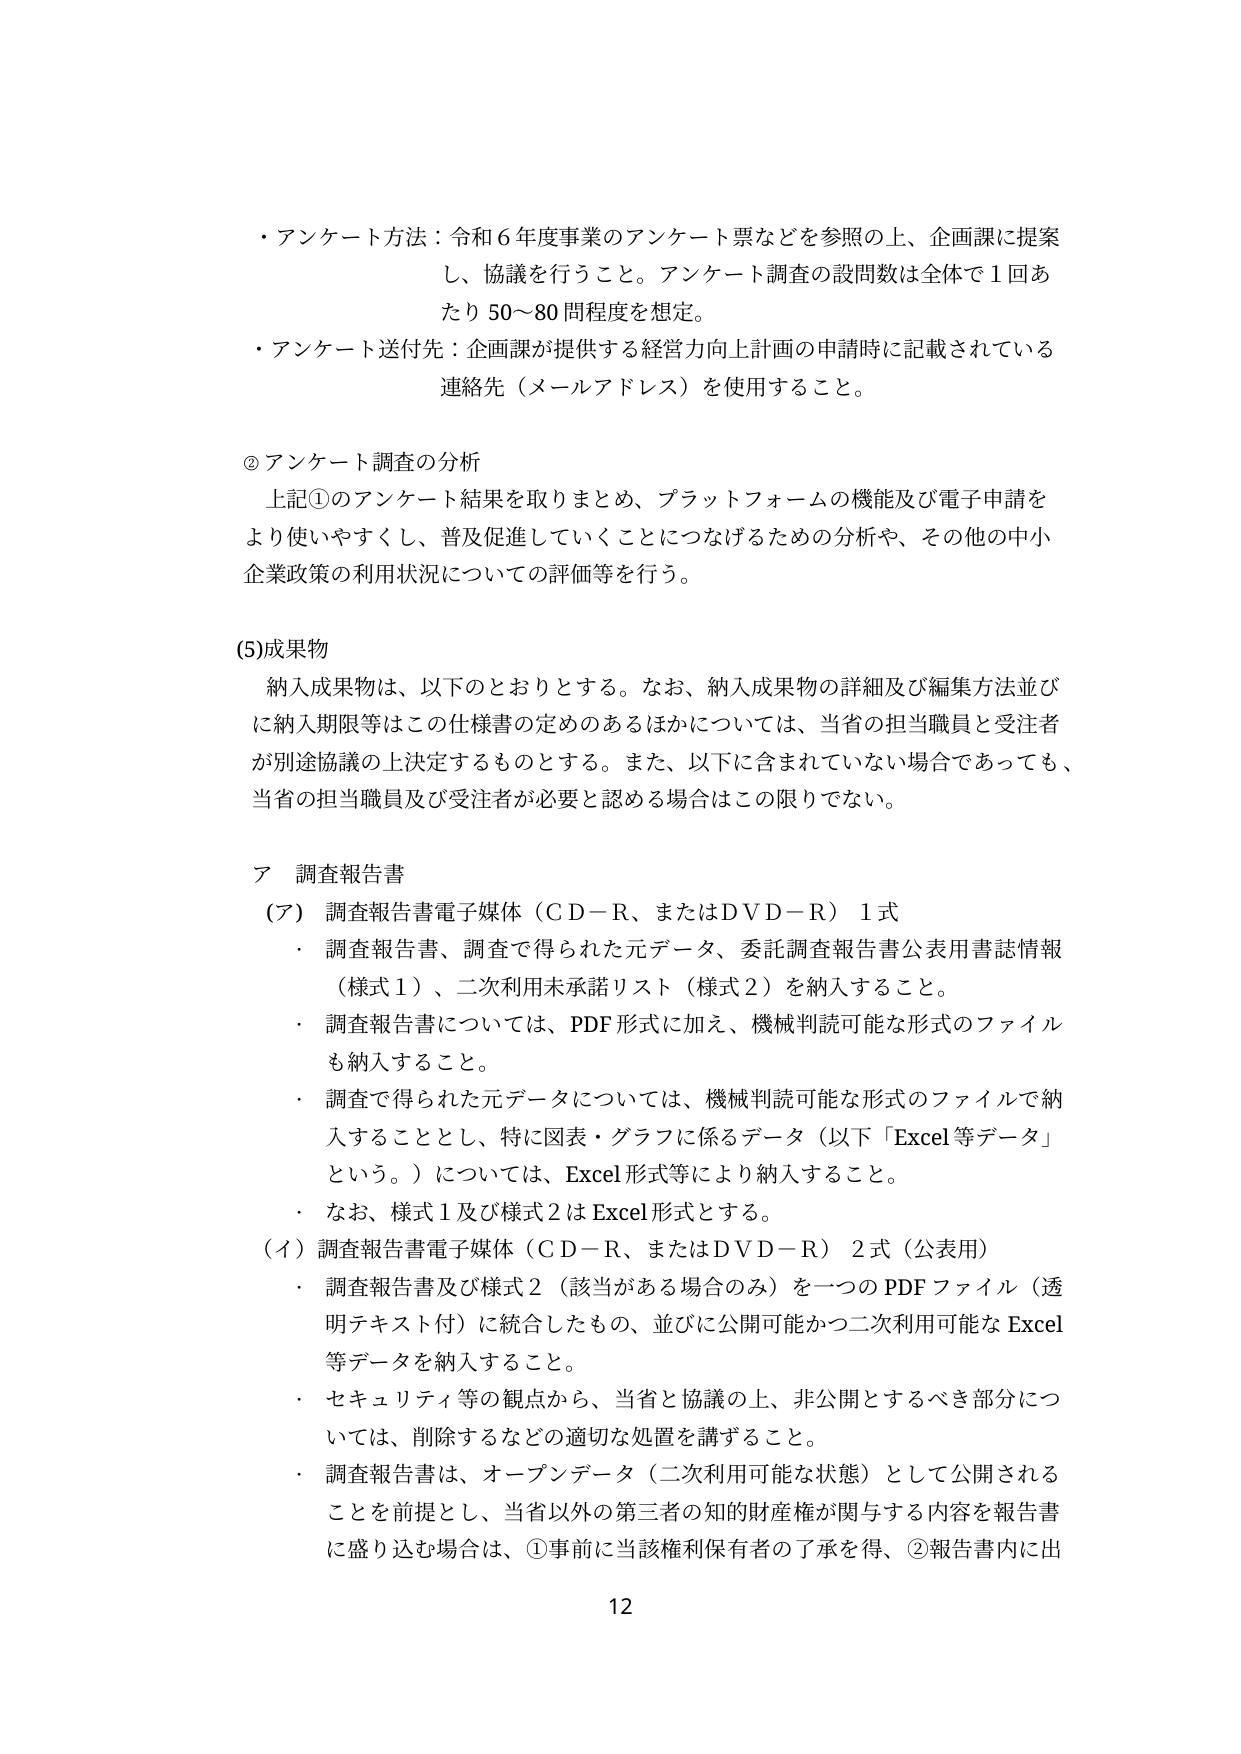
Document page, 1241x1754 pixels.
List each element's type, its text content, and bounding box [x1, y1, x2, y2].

list 調査報告書については、PDF形式に加え、機械判読可能な形式のファイルも納入すること。 [295, 1004, 1063, 1079]
list セキュリティ等の観点から、当省と協議の上、非公開とするべき部分については、削除するなどの適切な処置を講ずること。 [295, 1379, 1063, 1454]
list 調査報告書、調査で得られた元データ、委託調査報告書公表用書誌情報（様式１）、二次利用未承諾リスト（様式２）を納入すること。 [295, 929, 1063, 1004]
text ・アンケート送付先：企画課が提供する経営力向上計画の申請時に記載されている連絡先（メールアドレス）を使用すること。 [177, 329, 1063, 404]
text （イ）調査報告書電子媒体（ＣＤ－Ｒ、またはＤＶＤ－Ｒ） ２式（公表用） [251, 1229, 1063, 1267]
text 納入成果物は、以下のとおりとする。なお、納入成果物の詳細及び編集方法並びに納入期限等はこの仕様書の定めのあるほかについては、当省の担当職員と受注者が別途協議の上決定するものとする。また、以下に含まれていない場合であっても、当省の担当職員及び受注者が必要と認める場合はこの限りでない。 [251, 667, 1063, 817]
list 調査報告書及び様式２（該当がある場合のみ）を一つのPDFファイル（透明テキスト付）に統合したもの、並びに公開可能かつ二次利用可能なExcel等データを納入すること。 [295, 1267, 1063, 1379]
list 調査で得られた元データについては、機械判読可能な形式のファイルで納入することとし、特に図表・グラフに係るデータ（以下「Excel等データ」という。）については、Excel形式等により納入すること。 [295, 1079, 1063, 1192]
list なお、様式１及び様式２はExcel形式とする。 [295, 1192, 1063, 1229]
text 上記①のアンケート結果を取りまとめ、プラットフォームの機能及び電子申請をより使いやすくし、普及促進していくことにつなげるための分析や、その他の中小企業政策の利用状況についての評価等を行う。 [177, 479, 1063, 592]
list 調査報告書電子媒体（ＣＤ－Ｒ、またはＤＶＤ－Ｒ） １式 [266, 892, 1063, 929]
list 調査報告書 [252, 854, 1063, 892]
list (5)成果物 [177, 629, 1063, 667]
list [295, 1454, 1063, 1567]
text ・アンケート方法：令和６年度事業のアンケート票などを参照の上、企画課に提案し、協議を行うこと。アンケート調査の設問数は全体で１回あたり50～80問程度を想定。 [254, 217, 1063, 329]
text ②アンケート調査の分析 [177, 442, 1063, 479]
